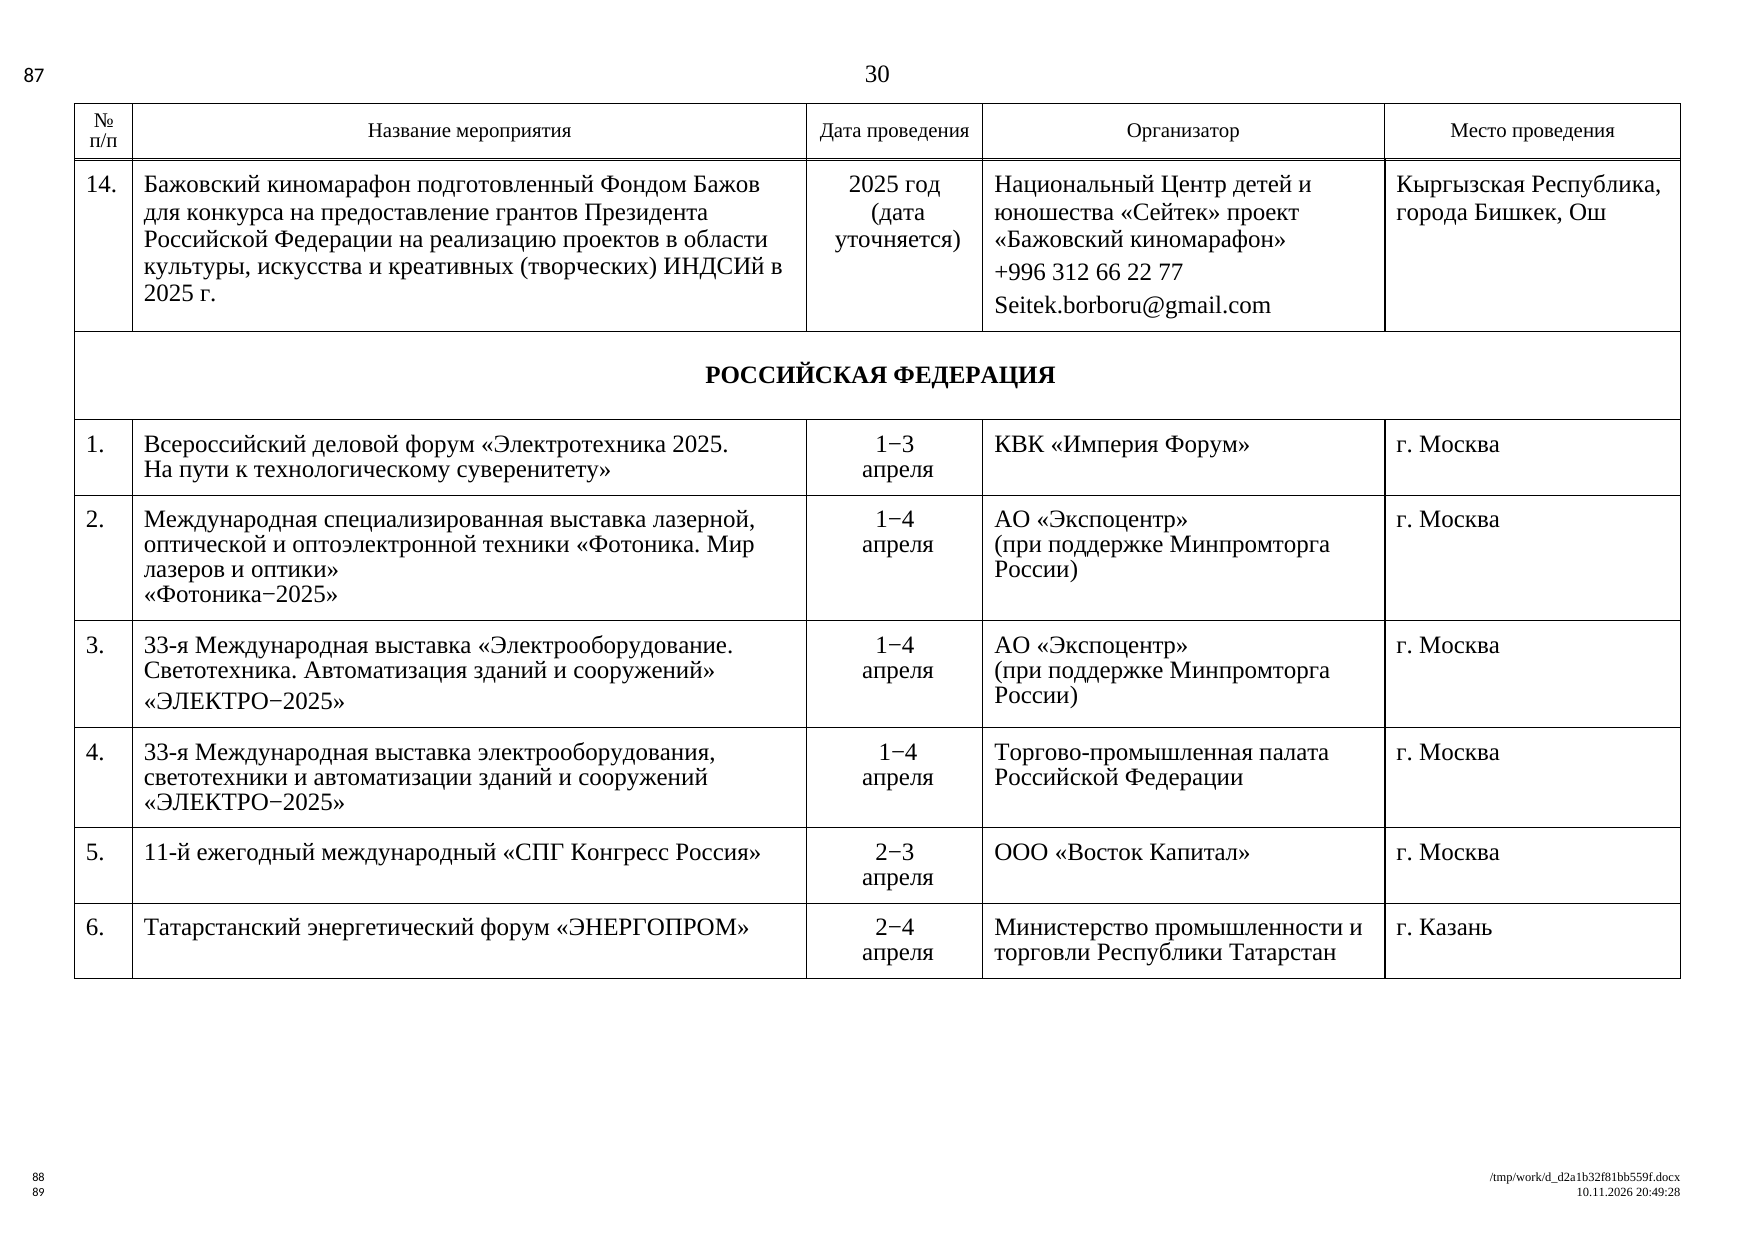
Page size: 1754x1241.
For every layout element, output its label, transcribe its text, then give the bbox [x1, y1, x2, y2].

table_header Место проведения [1385, 104, 1680, 158]
table_cell [75, 904, 132, 978]
table_cell [75, 621, 132, 727]
table_cell 1−3 апреля [807, 420, 982, 494]
table_cell Татарстанский энергетический форум «ЭНЕРГОПРОМ» [133, 904, 806, 978]
table_cell Кыргызская Республика, города Бишкек, Ош [1386, 161, 1680, 331]
table_cell ООО «Восток Капитал» [983, 828, 1384, 902]
table_header № п/п [75, 104, 132, 158]
table_cell Бажовский киномарафон подготовленный Фондом Бажов для конкурса на предоставление грантов Президента Российской Федерации на реализацию проектов в области культуры, искусства и креативных (творческих) ИНДСИй в 2025 г. [133, 161, 806, 331]
table_cell [75, 728, 132, 827]
table_cell 1−4 апреля [807, 728, 982, 827]
table_cell АО «Экспоцентр» (при поддержке Минпромторга России) [983, 496, 1384, 620]
table_cell [75, 496, 132, 620]
table_cell 33-я Международная выставка «Электрооборудование. Светотехника. Автоматизация зданий и сооружений» «ЭЛЕКТРО−2025» [133, 621, 806, 727]
table_header Дата проведения [807, 104, 982, 158]
table_cell 33-я Международная выставка электрооборудования, светотехники и автоматизации зданий и сооружений «ЭЛЕКТРО−2025» [133, 728, 806, 827]
table_cell г. Москва [1386, 420, 1680, 494]
table_cell 1−4 апреля [807, 496, 982, 620]
table_cell АО «Экспоцентр» (при поддержке Минпромторга России) [983, 621, 1384, 727]
table_cell [75, 828, 132, 902]
table_cell Международная специализированная выставка лазерной, оптической и оптоэлектронной техники «Фотоника. Мир лазеров и оптики» «Фотоника−2025» [133, 496, 806, 620]
table_cell 2−4 апреля [807, 904, 982, 978]
table_header Организатор [983, 104, 1384, 158]
table_cell Всероссийский деловой форум «Электротехника 2025. На пути к технологическому суверенитету» [133, 420, 806, 494]
table_header Название мероприятия [133, 104, 806, 158]
table_cell Национальный Центр детей и юношества «Сейтек» проект «Бажовский киномарафон» +996 312 66 22 77 Seitek.borboru@gmail.com [983, 161, 1384, 331]
table_cell [75, 161, 132, 331]
table_cell Торгово-промышленная палата Российской Федерации [983, 728, 1384, 827]
table_cell г. Москва [1386, 828, 1680, 902]
table_cell КВК «Империя Форум» [983, 420, 1384, 494]
table_cell [75, 420, 132, 494]
table_cell 2−3 апреля [807, 828, 982, 902]
table_cell г. Москва [1386, 728, 1680, 827]
table_cell г. Москва [1386, 496, 1680, 620]
table_cell 11-й ежегодный международный «СПГ Конгресс Россия» [133, 828, 806, 902]
table_cell Министерство промышленности и торговли Республики Татарстан [983, 904, 1384, 978]
table_cell 2025 год (дата уточняется) [807, 161, 982, 331]
table_cell РОССИЙСКАЯ ФЕДЕРАЦИЯ [75, 332, 1680, 419]
table_cell г. Москва [1386, 621, 1680, 727]
table_cell 1−4 апреля [807, 621, 982, 727]
table_cell г. Казань [1386, 904, 1680, 978]
